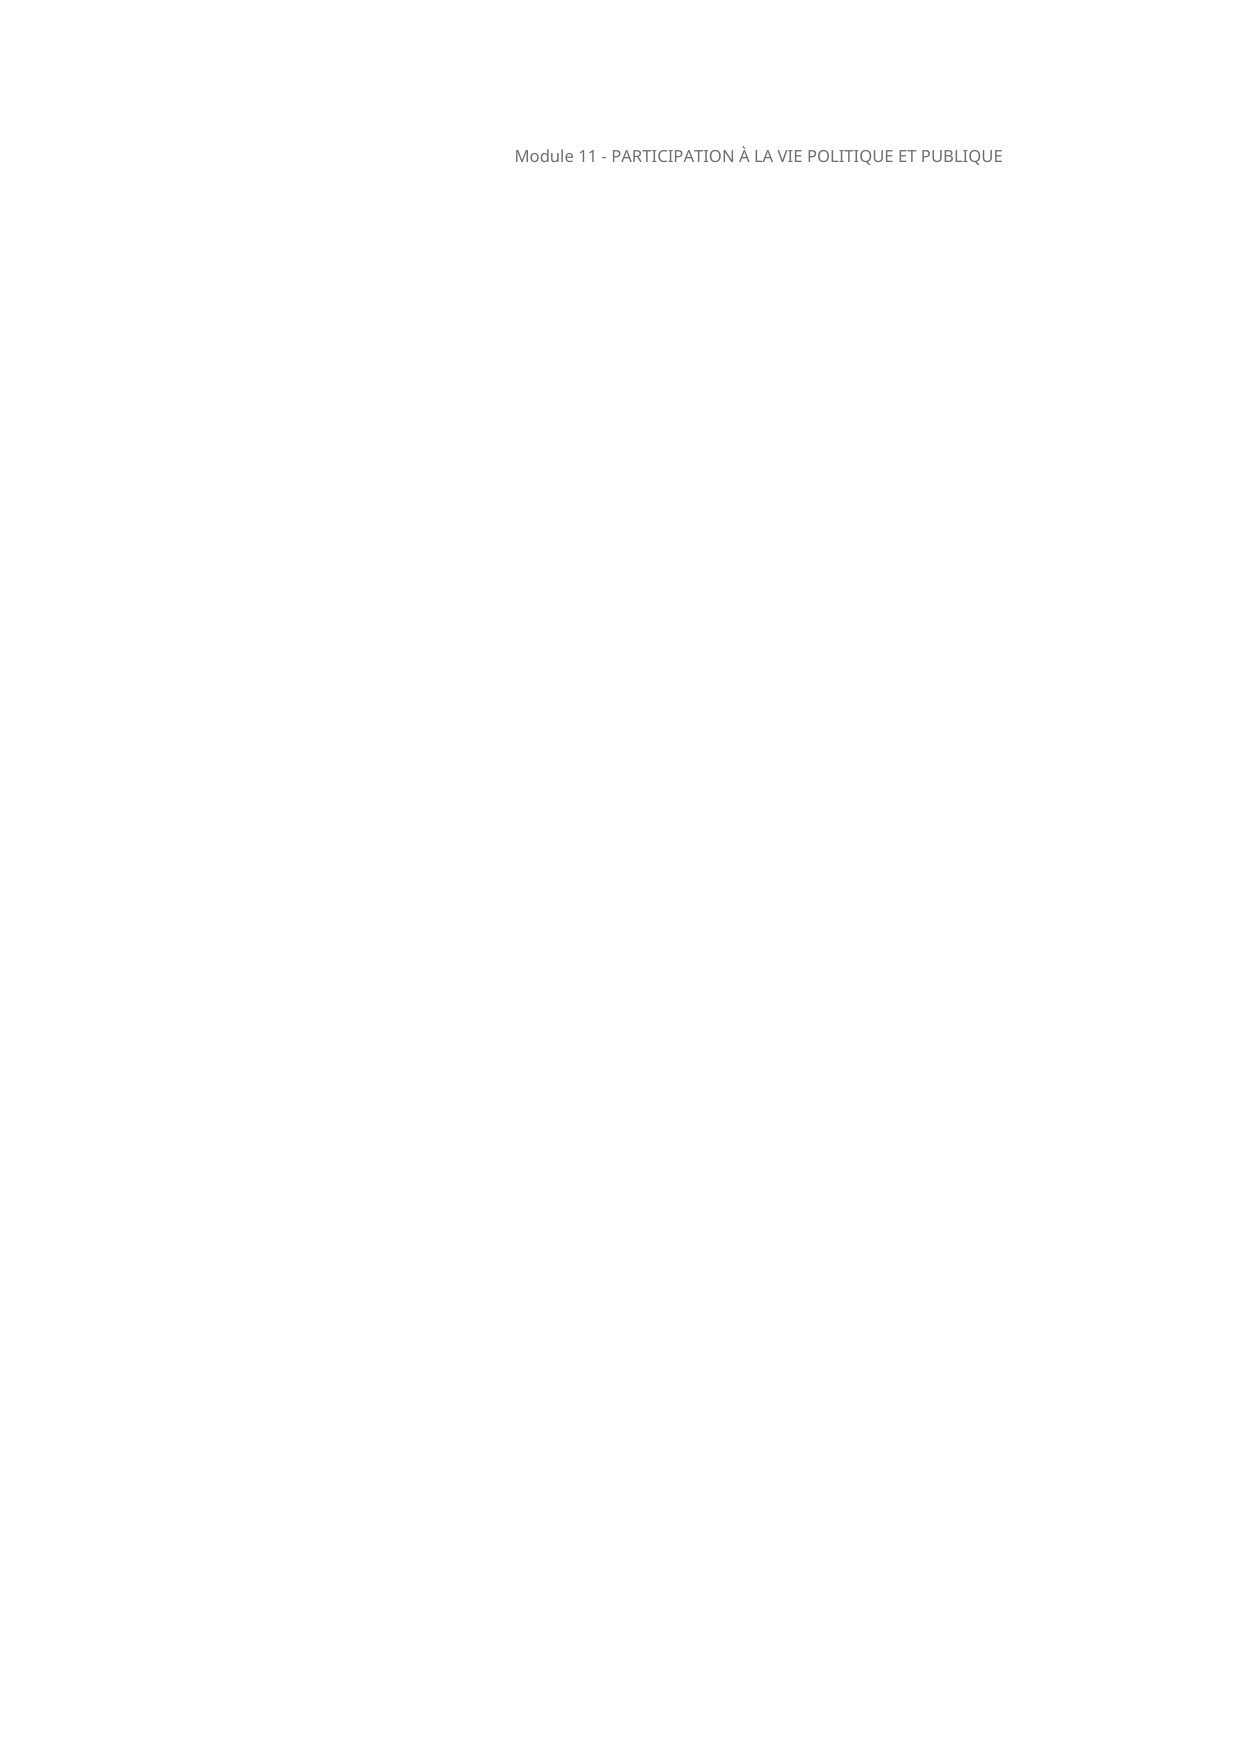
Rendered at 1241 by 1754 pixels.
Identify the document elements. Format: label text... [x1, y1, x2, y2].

text Module 11 - PARTICIPATION À LA VIE POLITIQUE ET PUBLIQUE [514, 144, 1201, 167]
